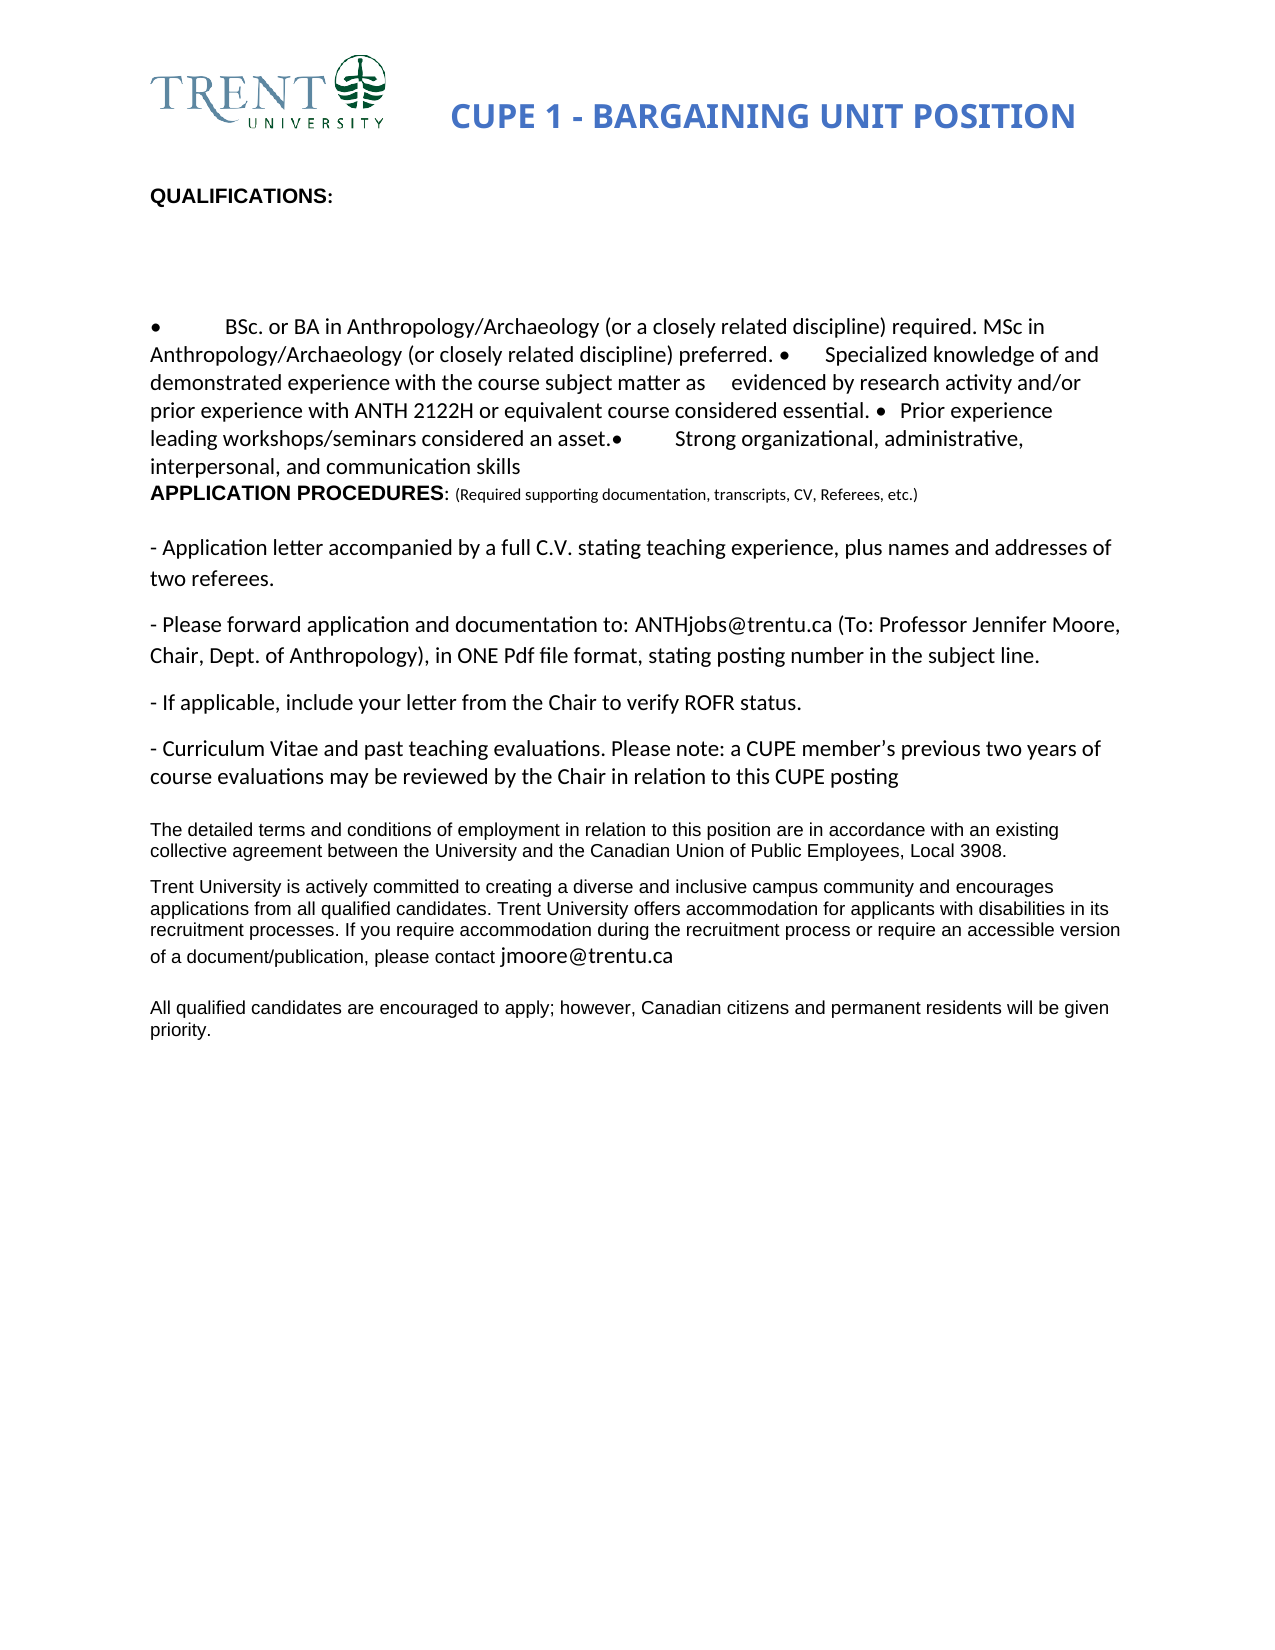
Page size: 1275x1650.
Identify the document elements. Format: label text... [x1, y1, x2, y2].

text - Application letter accompanied by a full C.V. stating teaching experience, plus names and addresses of two referees. [150, 533, 1125, 592]
picture [150, 55, 386, 129]
text QUALIFICATIONS: [150, 184, 1125, 209]
text - Please forward application and documentation to: [150, 611, 1125, 669]
text - If applicable, include your letter from the Chair to verify ROFR status. [150, 688, 1125, 716]
text All qualified candidates are encouraged to apply; however, Canadian citizens and permanent residents will be given priority. [150, 997, 1125, 1040]
text The detailed terms and conditions of employment in relation to this position are in accordance with an existing collective agreement between the University and the Canadian Union of Public Employees, Local 3908. [150, 791, 1125, 862]
text - Curriculum Vitae and past teaching evaluations. Please note: a CUPE member’s previous two years of course evaluations may be reviewed by the Chair in relation to this CUPE posting [150, 734, 1125, 791]
text APPLICATION PROCEDURES: (Required supporting documentation, transcripts, CV, Referees, etc.) [150, 480, 1125, 505]
text Trent University is actively committed to creating a diverse and inclusive campus community and encourages applications from all qualified candidates. Trent University offers accommodation for applicants with disabilities in its recruitment processes. If you require accommodation during the recruitment process or require an accessible version of a document/publication, please contact [150, 876, 1125, 997]
